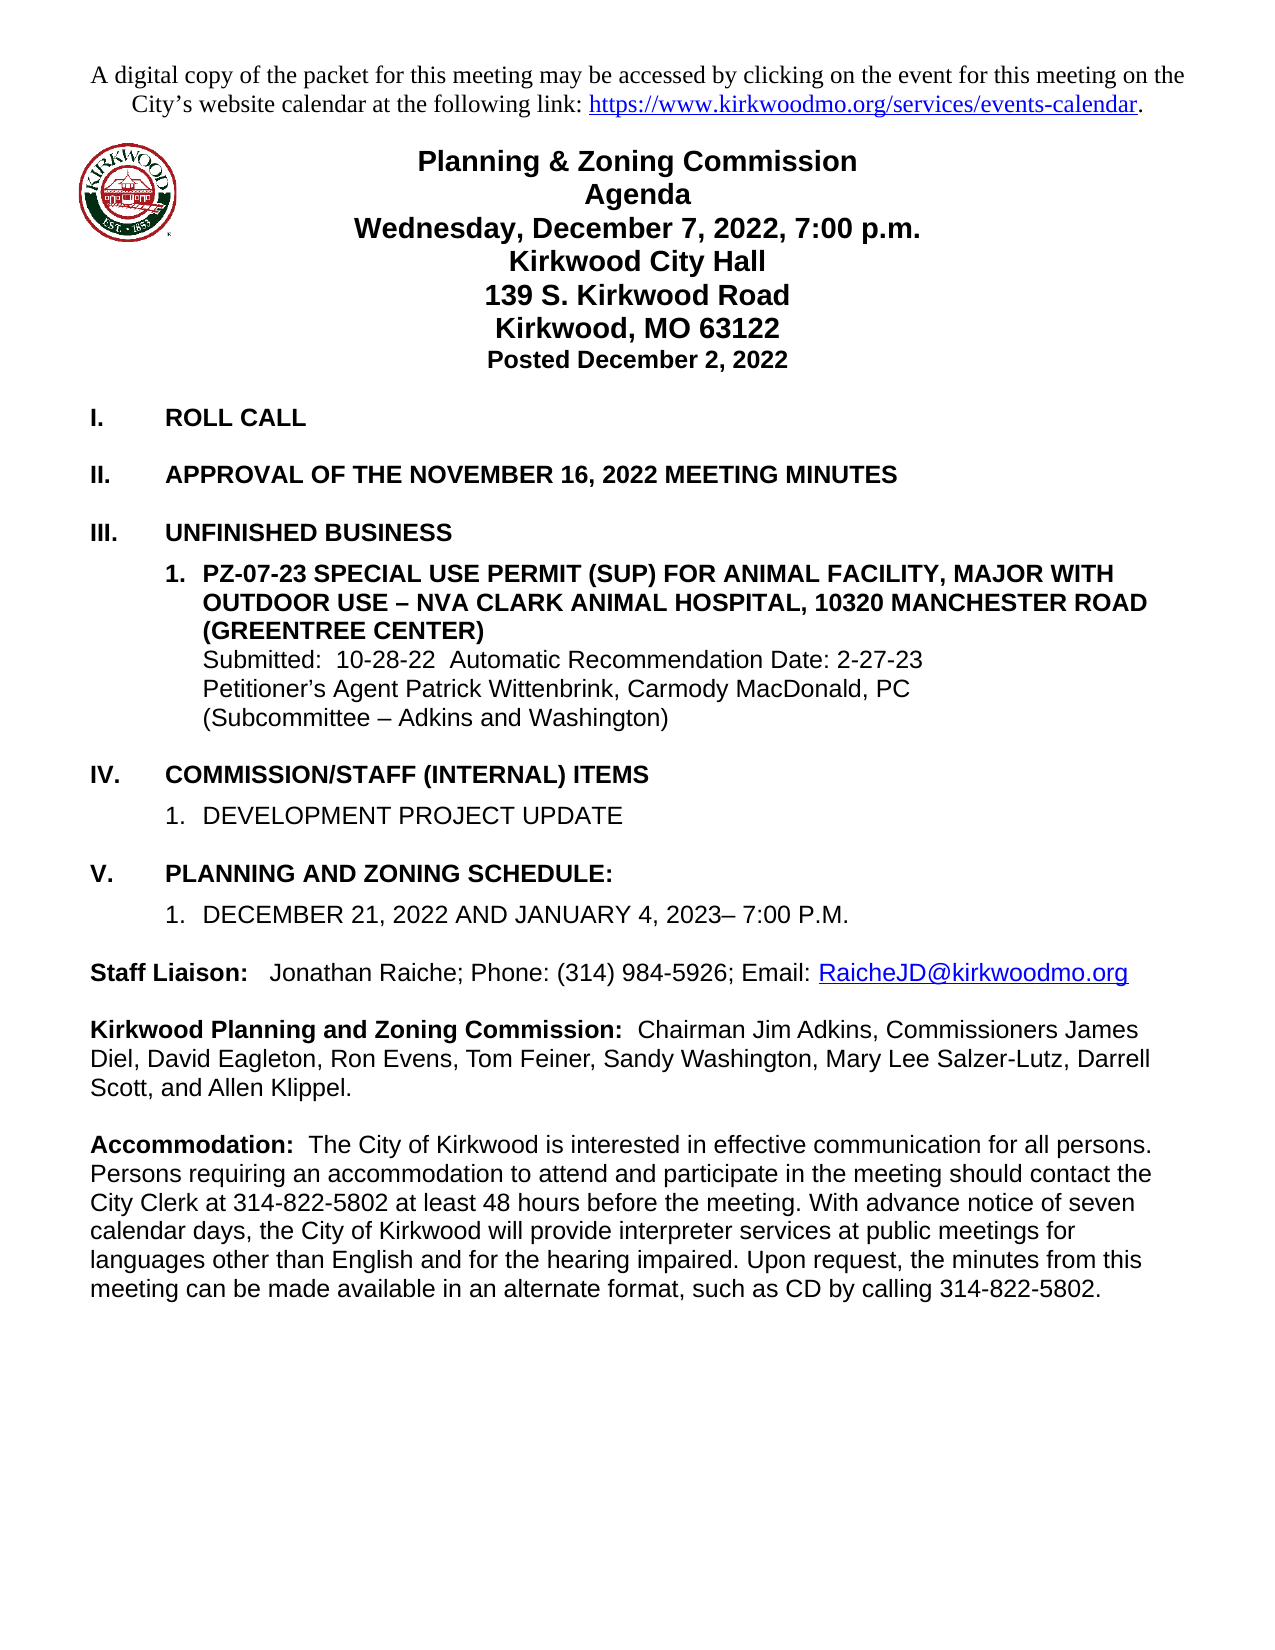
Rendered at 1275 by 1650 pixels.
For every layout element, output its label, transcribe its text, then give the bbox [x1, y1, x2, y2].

text IV. COMMISSION/STAFF (INTERNAL) ITEMS [90, 760, 1185, 789]
list Submitted: 10-28-22 Automatic Recommendation Date: 2-27-23 [202, 645, 1185, 674]
text 1. DEVELOPMENT PROJECT UPDATE [165, 801, 1185, 830]
text II. APPROVAL OF THE NOVEMBER 16, 2022 MEETING MINUTES [90, 460, 1185, 489]
text Agenda [90, 177, 1185, 211]
text Kirkwood Planning and Zoning Commission: Chairman Jim Adkins, Commissioners James Diel, David Eagleton, Ron Evens, Tom Feiner, Sandy Washington, Mary Lee Salzer-Lutz, Darrell Scott, and Allen Klippel. [90, 1015, 1185, 1101]
text Planning & Zoning Commission [90, 144, 1185, 177]
text Kirkwood City Hall [90, 244, 1185, 278]
text Posted December 2, 2022 [90, 345, 1185, 374]
text Wednesday, December 7, 2022, 7:00 p.m. [90, 211, 1185, 244]
list Petitioner’s Agent Patrick Wittenbrink, Carmody MacDonald, PC [202, 674, 1185, 703]
text V. PLANNING AND ZONING SCHEDULE: [90, 859, 1185, 888]
picture [78, 143, 177, 242]
text Kirkwood, MO 63122 [90, 312, 1185, 345]
text 139 S. Kirkwood Road [90, 278, 1185, 312]
list (Subcommittee – Adkins and Washington) [202, 703, 1185, 731]
text Accommodation: The City of Kirkwood is interested in effective communication for all persons. Persons requiring an accommodation to attend and participate in the meeting should contact the City Clerk at 314-822-5802 at least 48 hours before the meeting. With advance notice of seven calendar days, the City of Kirkwood will provide interpreter services at public meetings for languages other than English and for the hearing impaired. Upon request, the minutes from this meeting can be made available in an alternate format, such as CD by calling 314-822-5802. [90, 1130, 1185, 1303]
text III. UNFINISHED BUSINESS [90, 518, 1185, 546]
text A digital copy of the packet for this meeting may be accessed by clicking on the event for this meeting on the [90, 60, 1185, 89]
list PZ-07-23 SPECIAL USE PERMIT (SUP) FOR ANIMAL FACILITY, MAJOR WITH OUTDOOR USE – NVA CLARK ANIMAL HOSPITAL, 10320 MANCHESTER ROAD (GREENTREE CENTER) [165, 559, 1185, 645]
text 1. DECEMBER 21, 2022 AND JANUARY 4, 2023– 7:00 P.M. [165, 900, 1185, 929]
text City’s website calendar at the following link: https://www.kirkwoodmo.org/services/events-calendar. [90, 89, 1185, 117]
text Staff Liaison: Jonathan Raiche; Phone: (314) 984-5926; Email: RaicheJD@kirkwoodmo.org [90, 958, 1185, 986]
subtitle I. ROLL CALL [90, 403, 1185, 431]
